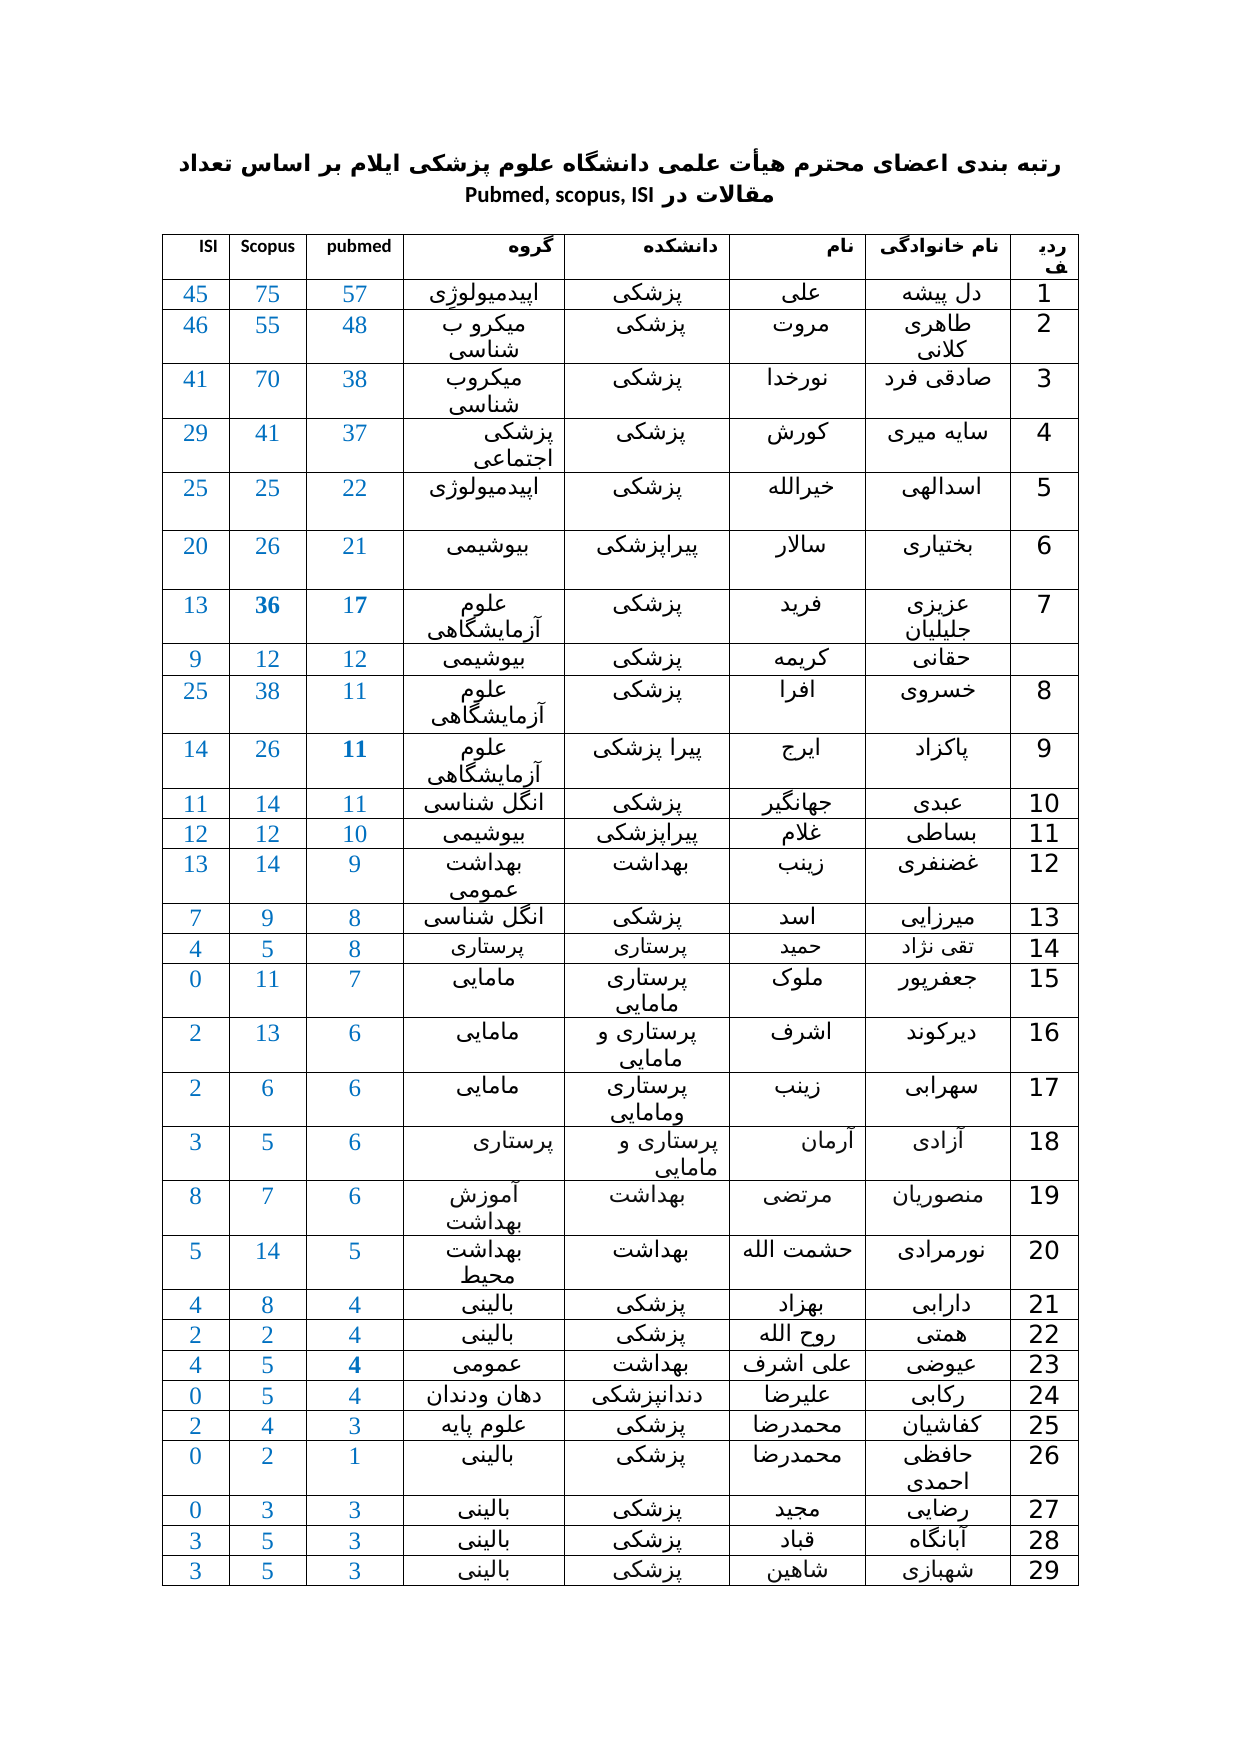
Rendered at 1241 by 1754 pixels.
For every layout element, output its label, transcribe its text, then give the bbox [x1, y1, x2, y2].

table_cell 9 [163, 644, 229, 675]
table_cell اشرف [730, 1018, 865, 1072]
table_cell 10 [1011, 789, 1078, 818]
table_cell کورش [730, 419, 865, 472]
table_cell 12 [307, 644, 403, 675]
table_cell مروت [730, 310, 865, 363]
table_cell غلام [730, 819, 865, 848]
table_cell 2 [230, 1320, 306, 1349]
table_cell پیراپزشکی [565, 819, 729, 848]
table_cell میکرو ب شناسی [404, 310, 564, 363]
table_cell پاکزاد [866, 734, 1010, 788]
table_cell بالینی [404, 1556, 564, 1585]
table_cell 46 [163, 310, 229, 363]
table_cell جعفرپور [866, 964, 1010, 1017]
table_cell 37 [307, 419, 403, 472]
table_cell 8 [230, 1290, 306, 1319]
table_cell افرا [730, 676, 865, 733]
table_cell 26 [230, 734, 306, 788]
table_cell پزشکی [565, 644, 729, 675]
table_cell 14 [230, 1236, 306, 1289]
table_cell بهداشت [565, 1236, 729, 1289]
table_cell 8 [1011, 676, 1078, 733]
text رتبه بندی اعضای محترم هیأت علمی دانشگاه علوم پزشکی ایلام بر اساس تعداد مقالات در Pubmed, scopus, ISI [150, 150, 1090, 209]
table_cell 57 [307, 280, 403, 309]
table_cell کریمه [730, 644, 865, 675]
table_cell 14 [163, 734, 229, 788]
table_cell 7 [163, 904, 229, 933]
table_cell مجید [730, 1496, 865, 1525]
table_cell پزشکی اجتماعی [404, 419, 564, 472]
table_cell بساطی [866, 819, 1010, 848]
table_cell بهداشت [565, 1181, 729, 1235]
table_cell عمومی [404, 1351, 564, 1380]
table_cell 8 [163, 1181, 229, 1235]
table_cell 45 [163, 280, 229, 309]
table_cell 11 [1011, 819, 1078, 848]
table_cell پزشکی [565, 419, 729, 472]
table_cell 22 [1011, 1320, 1078, 1349]
table_header ISI [163, 235, 229, 278]
table_cell بالینی [404, 1526, 564, 1555]
table_cell 23 [1011, 1351, 1078, 1380]
table_cell 12 [230, 644, 306, 675]
table_cell 5 [230, 934, 306, 963]
table_cell 29 [163, 419, 229, 472]
table_cell 5 [230, 1381, 306, 1410]
table_cell 38 [307, 364, 403, 417]
table_header pubmed [307, 235, 403, 278]
table_cell عبدی [866, 789, 1010, 818]
table_cell پزشکی [565, 473, 729, 530]
table_cell علی اشرف [730, 1351, 865, 1380]
table_cell صادقی فرد [866, 364, 1010, 417]
table_cell 4 [163, 934, 229, 963]
table_cell پرستاری [404, 934, 564, 963]
table_cell زینب [730, 1073, 865, 1126]
table_cell 75 [230, 280, 306, 309]
table_cell 38 [230, 676, 306, 733]
table_cell پزشکی [565, 1556, 729, 1585]
table_cell پزشکی [565, 1290, 729, 1319]
table_cell رکابی [866, 1381, 1010, 1410]
table_cell 9 [307, 849, 403, 902]
table_cell 29 [1011, 1556, 1078, 1585]
table_cell بیوشیمی [404, 531, 564, 589]
table_cell 14 [230, 789, 306, 818]
table_cell میرزایی [866, 904, 1010, 933]
table_cell 41 [163, 364, 229, 417]
table_cell کفاشیان [866, 1411, 1010, 1440]
table_cell اپیدمیولوژِی [404, 280, 564, 309]
table_cell علی [730, 280, 865, 309]
table_cell 6 [307, 1018, 403, 1072]
table_cell 0 [163, 964, 229, 1017]
table_header نام [730, 235, 865, 278]
table_cell 6 [307, 1181, 403, 1235]
table_cell آرمان [730, 1127, 865, 1180]
table_cell 2 [230, 1441, 306, 1494]
table_cell سهرابی [866, 1073, 1010, 1126]
table_cell پزشکی [565, 1411, 729, 1440]
table_cell 15 [1011, 964, 1078, 1017]
table_cell بختیاری [866, 531, 1010, 589]
table_cell دیرکوند [866, 1018, 1010, 1072]
table_cell 3 [1011, 364, 1078, 417]
table_cell قباد [730, 1526, 865, 1555]
table_cell جهانگیر [730, 789, 865, 818]
table_cell انگل شناسی [404, 904, 564, 933]
table_cell 3 [230, 1496, 306, 1525]
table_cell بالینی [404, 1290, 564, 1319]
table_cell رضایی [866, 1496, 1010, 1525]
table_cell آبانگاه [866, 1526, 1010, 1555]
table_cell 17 [1011, 1073, 1078, 1126]
table_cell 25 [163, 676, 229, 733]
table_cell 26 [1011, 1441, 1078, 1494]
table_cell 4 [230, 1411, 306, 1440]
table_cell خسروی [866, 676, 1010, 733]
table_cell 28 [1011, 1526, 1078, 1555]
table_cell منصوریان [866, 1181, 1010, 1235]
table_cell مرتضی [730, 1181, 865, 1235]
table_cell سایه میری [866, 419, 1010, 472]
table_cell دل پیشه [866, 280, 1010, 309]
table_cell 14 [1011, 934, 1078, 963]
table_cell میکروب شناسی [404, 364, 564, 417]
table_cell بهداشت [565, 849, 729, 902]
table_cell 6 [307, 1127, 403, 1180]
table_cell 11 [307, 734, 403, 788]
table_cell 1 [1011, 280, 1078, 309]
table_cell علوم آزمایشگاهی [404, 590, 564, 643]
table_cell دهان ودندان [404, 1381, 564, 1410]
table_cell 25 [230, 473, 306, 530]
table_cell روح الله [730, 1320, 865, 1349]
table_cell پرستاری ومامایی [565, 1073, 729, 1126]
table_cell طاهری کلانی [866, 310, 1010, 363]
table_cell شاهین [730, 1556, 865, 1585]
table_cell اپیدمیولوژی [404, 473, 564, 530]
table_cell 8 [307, 934, 403, 963]
table_cell پرستاری [404, 1127, 564, 1180]
table_cell حمید [730, 934, 865, 963]
table_cell دندانپزشکی [565, 1381, 729, 1410]
table_cell حقانی [866, 644, 1010, 675]
table_cell 11 [307, 789, 403, 818]
table_cell 12 [1011, 849, 1078, 902]
table_header دانشکده [565, 235, 729, 278]
table_cell ایرج [730, 734, 865, 788]
table_cell عزیزی جلیلیان [866, 590, 1010, 643]
table_cell 2 [163, 1320, 229, 1349]
table_cell 4 [163, 1290, 229, 1319]
table_cell 5 [163, 1236, 229, 1289]
table_cell 5 [230, 1556, 306, 1585]
table_cell 16 [1011, 1018, 1078, 1072]
table_cell پزشکی [565, 676, 729, 733]
table_cell 9 [1011, 734, 1078, 788]
table_cell پیرا پزشکی [565, 734, 729, 788]
table_cell 48 [307, 310, 403, 363]
table_cell 3 [307, 1556, 403, 1585]
table_cell 6 [230, 1073, 306, 1126]
table_cell پزشکی [565, 1441, 729, 1494]
table_cell 27 [1011, 1496, 1078, 1525]
table_cell مامایی [404, 964, 564, 1017]
table_cell 21 [1011, 1290, 1078, 1319]
table_cell 3 [163, 1556, 229, 1585]
table_cell 20 [163, 531, 229, 589]
table_cell 20 [1011, 1236, 1078, 1289]
table_cell خیرالله [730, 473, 865, 530]
table_cell 8 [307, 904, 403, 933]
table_cell بالینی [404, 1441, 564, 1494]
table_cell 3 [163, 1127, 229, 1180]
table_cell بیوشیمی [404, 644, 564, 675]
table_cell 14 [230, 849, 306, 902]
table_cell 2 [1011, 310, 1078, 363]
table_cell انگل شناسی [404, 789, 564, 818]
table_cell آزادی [866, 1127, 1010, 1180]
table_cell 11 [230, 964, 306, 1017]
table_cell زینب [730, 849, 865, 902]
table_cell علوم پایه [404, 1411, 564, 1440]
table_cell 13 [1011, 904, 1078, 933]
table_cell عیوضی [866, 1351, 1010, 1380]
table_cell 17 [307, 590, 403, 643]
table_cell اسد [730, 904, 865, 933]
table_cell نورخدا [730, 364, 865, 417]
table_cell 11 [307, 676, 403, 733]
table_cell 4 [307, 1381, 403, 1410]
table_cell 7 [307, 964, 403, 1017]
table_cell بهداشت محیط [404, 1236, 564, 1289]
table_cell بیوشیمی [404, 819, 564, 848]
table_header نام خانوادگی [866, 235, 1010, 278]
table_cell 4 [307, 1351, 403, 1380]
table_cell آموزش بهداشت [404, 1181, 564, 1235]
table_cell 24 [1011, 1381, 1078, 1410]
table_cell بالینی [404, 1320, 564, 1349]
table_cell محمدرضا [730, 1441, 865, 1494]
table_cell 7 [1011, 590, 1078, 643]
table_cell تقی نژاد [866, 934, 1010, 963]
table_cell 7 [230, 1181, 306, 1235]
table_cell بهداشت عمومی [404, 849, 564, 902]
table_cell حشمت الله [730, 1236, 865, 1289]
table_cell 5 [307, 1236, 403, 1289]
table_cell پزشکی [565, 310, 729, 363]
table_cell 5 [230, 1526, 306, 1555]
table_cell 1 [307, 1441, 403, 1494]
table_cell نورمرادی [866, 1236, 1010, 1289]
table_cell غضنفری [866, 849, 1010, 902]
table_cell حافظی احمدی [866, 1441, 1010, 1494]
table_cell 2 [163, 1411, 229, 1440]
table_cell پزشکی [565, 280, 729, 309]
table_cell 3 [307, 1496, 403, 1525]
table_cell 4 [163, 1351, 229, 1380]
table_cell 12 [163, 819, 229, 848]
table_cell 13 [163, 849, 229, 902]
table_cell 25 [1011, 1411, 1078, 1440]
table_cell اسدالهی [866, 473, 1010, 530]
table_cell دارابی [866, 1290, 1010, 1319]
table_cell بهداشت [565, 1351, 729, 1380]
table_cell پزشکی [565, 1496, 729, 1525]
table_cell 3 [307, 1411, 403, 1440]
table_cell 25 [163, 473, 229, 530]
table_header گروه [404, 235, 564, 278]
table_cell فرید [730, 590, 865, 643]
table_cell 12 [230, 819, 306, 848]
table_cell پزشکی [565, 904, 729, 933]
table_cell 0 [163, 1441, 229, 1494]
table_cell 18 [1011, 1127, 1078, 1180]
table_cell 2 [163, 1018, 229, 1072]
table_cell 21 [307, 531, 403, 589]
table_cell پرستاری و مامایی [565, 1127, 729, 1180]
table_cell 3 [307, 1526, 403, 1555]
table_cell پزشکی [565, 364, 729, 417]
table_cell 70 [230, 364, 306, 417]
table_cell 13 [230, 1018, 306, 1072]
table_cell پزشکی [565, 1526, 729, 1555]
table_cell مامایی [404, 1018, 564, 1072]
table_cell ملوک [730, 964, 865, 1017]
table_cell محمدرضا [730, 1411, 865, 1440]
table_cell 2 [163, 1073, 229, 1126]
table_cell همتی [866, 1320, 1010, 1349]
table_cell بالینی [404, 1496, 564, 1525]
table_cell شهبازی [866, 1556, 1010, 1585]
table_cell مامایی [404, 1073, 564, 1126]
table_cell 11 [163, 789, 229, 818]
table_cell 9 [230, 904, 306, 933]
table_cell 6 [1011, 531, 1078, 589]
table_cell 0 [163, 1381, 229, 1410]
table_cell پزشکی [565, 789, 729, 818]
table_cell سالار [730, 531, 865, 589]
table_cell بهزاد [730, 1290, 865, 1319]
table_cell 3 [163, 1526, 229, 1555]
table_cell پرستاری و مامایی [565, 1018, 729, 1072]
table_cell 5 [1011, 473, 1078, 530]
table_cell علوم آزمایشگاهی [404, 734, 564, 788]
table_cell 10 [307, 819, 403, 848]
table_header Scopus [230, 235, 306, 278]
table_cell 4 [1011, 419, 1078, 472]
table_header ردیف [1011, 235, 1078, 278]
table_cell 19 [1011, 1181, 1078, 1235]
table_cell 22 [307, 473, 403, 530]
table_cell 55 [230, 310, 306, 363]
table_cell 4 [307, 1320, 403, 1349]
table_cell 4 [307, 1290, 403, 1319]
table_cell 26 [230, 531, 306, 589]
table_cell 36 [230, 590, 306, 643]
table_cell علیرضا [730, 1381, 865, 1410]
table_cell پزشکی [565, 1320, 729, 1349]
table_cell 6 [307, 1073, 403, 1126]
table_cell 5 [230, 1351, 306, 1380]
table_cell پیراپزشکی [565, 531, 729, 589]
table_cell پرستاری مامایی [565, 964, 729, 1017]
table_cell 0 [163, 1496, 229, 1525]
table_cell پرستاری [565, 934, 729, 963]
table_cell 41 [230, 419, 306, 472]
table_cell 13 [163, 590, 229, 643]
table_cell [1011, 644, 1078, 675]
table_cell علوم آزمایشگاهی [404, 676, 564, 733]
table_cell 5 [230, 1127, 306, 1180]
table_cell پزشکی [565, 590, 729, 643]
